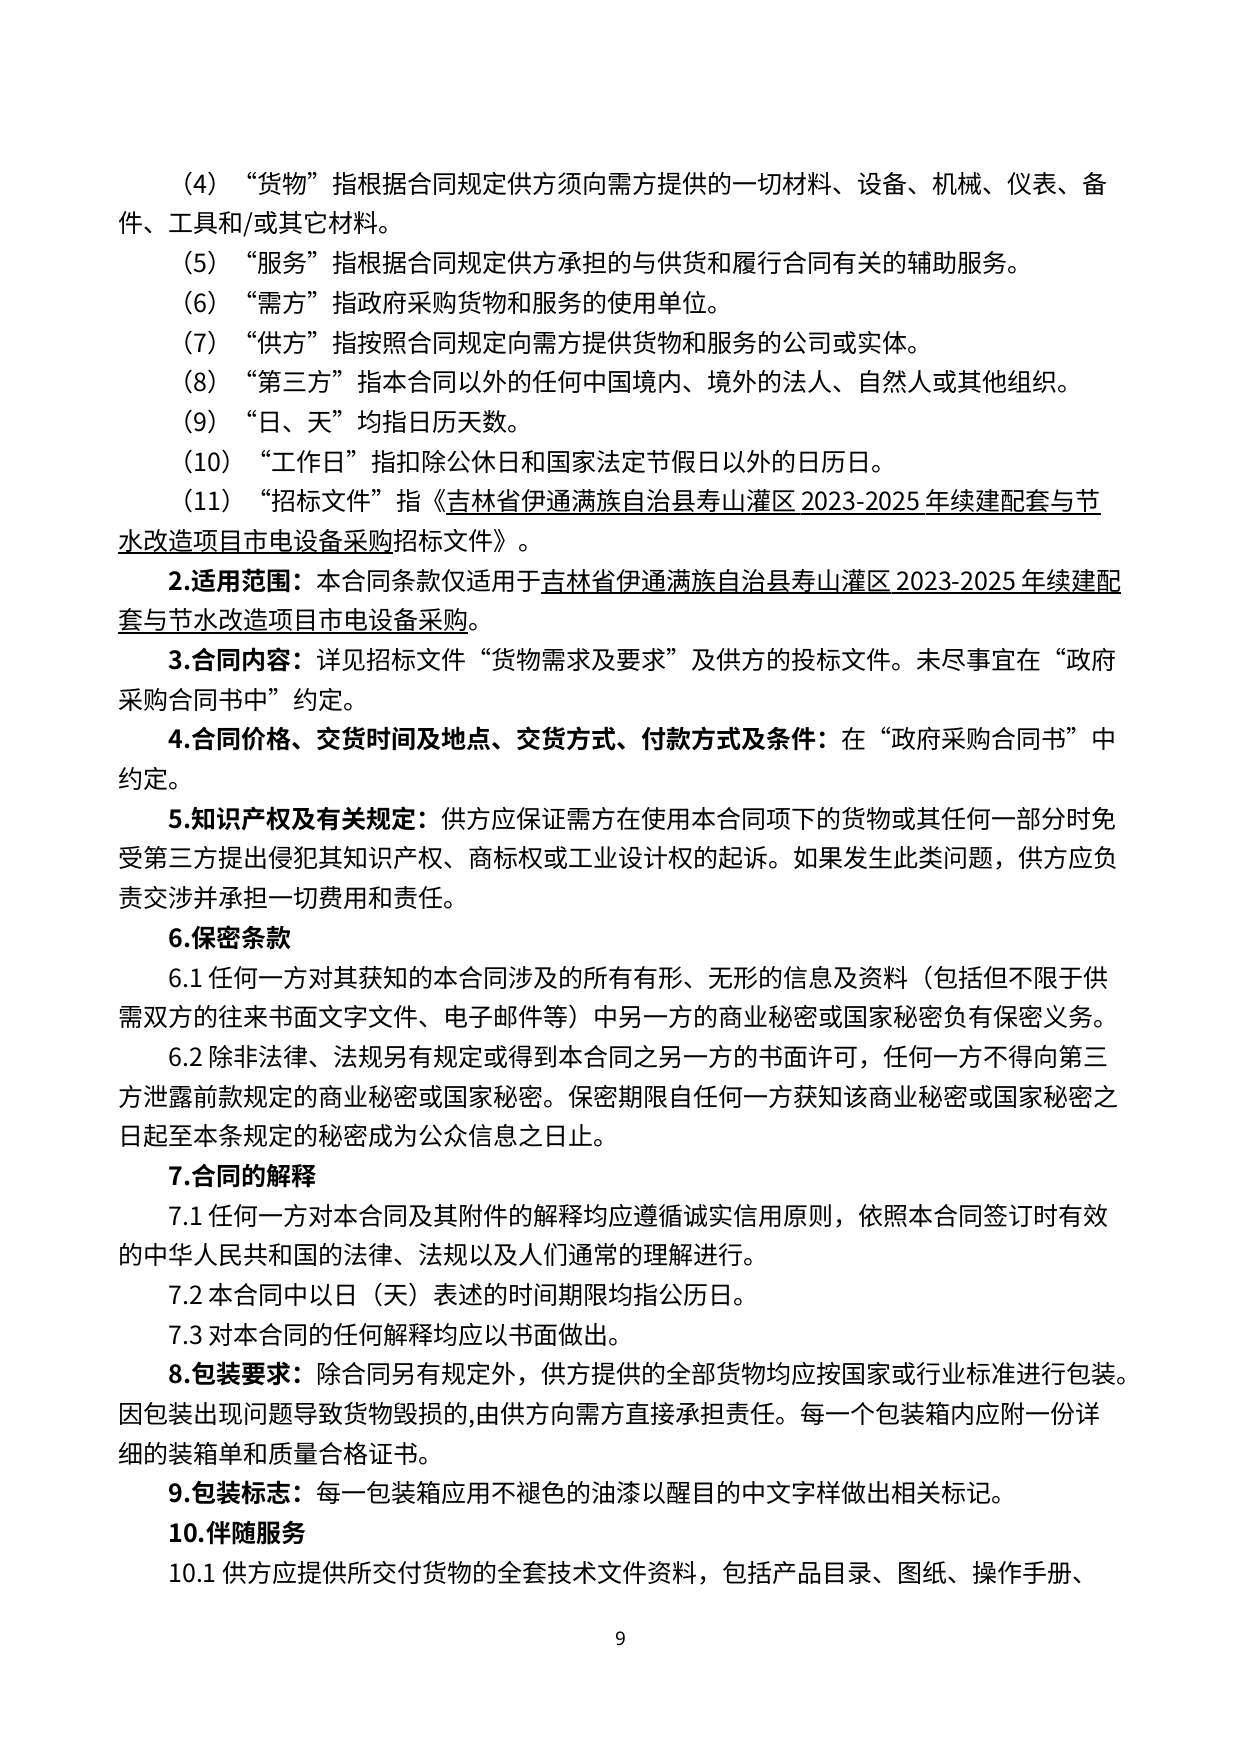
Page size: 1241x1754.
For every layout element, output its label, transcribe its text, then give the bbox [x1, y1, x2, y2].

text 6.保密条款 [118, 917, 1122, 956]
text 7.3 对本合同的任何解释均应以书面做出。 [118, 1313, 1122, 1353]
text 6.1 任何一方对其获知的本合同涉及的所有有形、无形的信息及资料（包括但不限于供需双方的往来书面文字文件、电子邮件等）中另一方的商业秘密或国家秘密负有保密义务。 [118, 956, 1122, 1036]
text （5）“服务”指根据合同规定供方承担的与供货和履行合同有关的辅助服务。 [118, 242, 1122, 282]
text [118, 1552, 1122, 1591]
text 8.包装要求：除合同另有规定外，供方提供的全部货物均应按国家或行业标准进行包装。因包装出现问题导致货物毁损的,由供方向需方直接承担责任。每一个包装箱内应附一份详细的装箱单和质量合格证书。 [118, 1353, 1122, 1472]
text （4）“货物”指根据合同规定供方须向需方提供的一切材料、设备、机械、仪表、备件、工具和/或其它材料。 [118, 163, 1122, 242]
text （10）“工作日”指扣除公休日和国家法定节假日以外的日历日。 [118, 440, 1122, 480]
text 7.合同的解释 [118, 1155, 1122, 1194]
text 5.知识产权及有关规定：供方应保证需方在使用本合同项下的货物或其任何一部分时免受第三方提出侵犯其知识产权、商标权或工业设计权的起诉。如果发生此类问题，供方应负责交涉并承担一切费用和责任。 [118, 798, 1122, 917]
text 7.1 任何一方对本合同及其附件的解释均应遵循诚实信用原则，依照本合同签订时有效的中华人民共和国的法律、法规以及人们通常的理解进行。 [118, 1194, 1122, 1274]
text （7）“供方”指按照合同规定向需方提供货物和服务的公司或实体。 [118, 321, 1122, 361]
text 4.合同价格、交货时间及地点、交货方式、付款方式及条件：在“政府采购合同书”中约定。 [118, 718, 1122, 798]
text 9.包装标志：每一包装箱应用不褪色的油漆以醒目的中文字样做出相关标记。 [118, 1472, 1122, 1512]
text 6.2 除非法律、法规另有规定或得到本合同之另一方的书面许可，任何一方不得向第三方泄露前款规定的商业秘密或国家秘密。保密期限自任何一方获知该商业秘密或国家秘密之日起至本条规定的秘密成为公众信息之日止。 [118, 1036, 1122, 1155]
text （11）“招标文件”指《吉林省伊通满族自治县寿山灌区2023-2025年续建配套与节水改造项目市电设备采购招标文件》。 [118, 480, 1122, 559]
text 3.合同内容：详见招标文件“货物需求及要求”及供方的投标文件。未尽事宜在“政府采购合同书中”约定。 [118, 639, 1122, 718]
text 7.2 本合同中以日（天）表述的时间期限均指公历日。 [118, 1274, 1122, 1313]
text （6）“需方”指政府采购货物和服务的使用单位。 [118, 282, 1122, 321]
text 10.伴随服务 [118, 1512, 1122, 1552]
text 2.适用范围：本合同条款仅适用于吉林省伊通满族自治县寿山灌区2023-2025年续建配套与节水改造项目市电设备采购。 [118, 559, 1122, 639]
text （9）“日、天”均指日历天数。 [118, 401, 1122, 440]
text （8）“第三方”指本合同以外的任何中国境内、境外的法人、自然人或其他组织。 [118, 361, 1122, 401]
